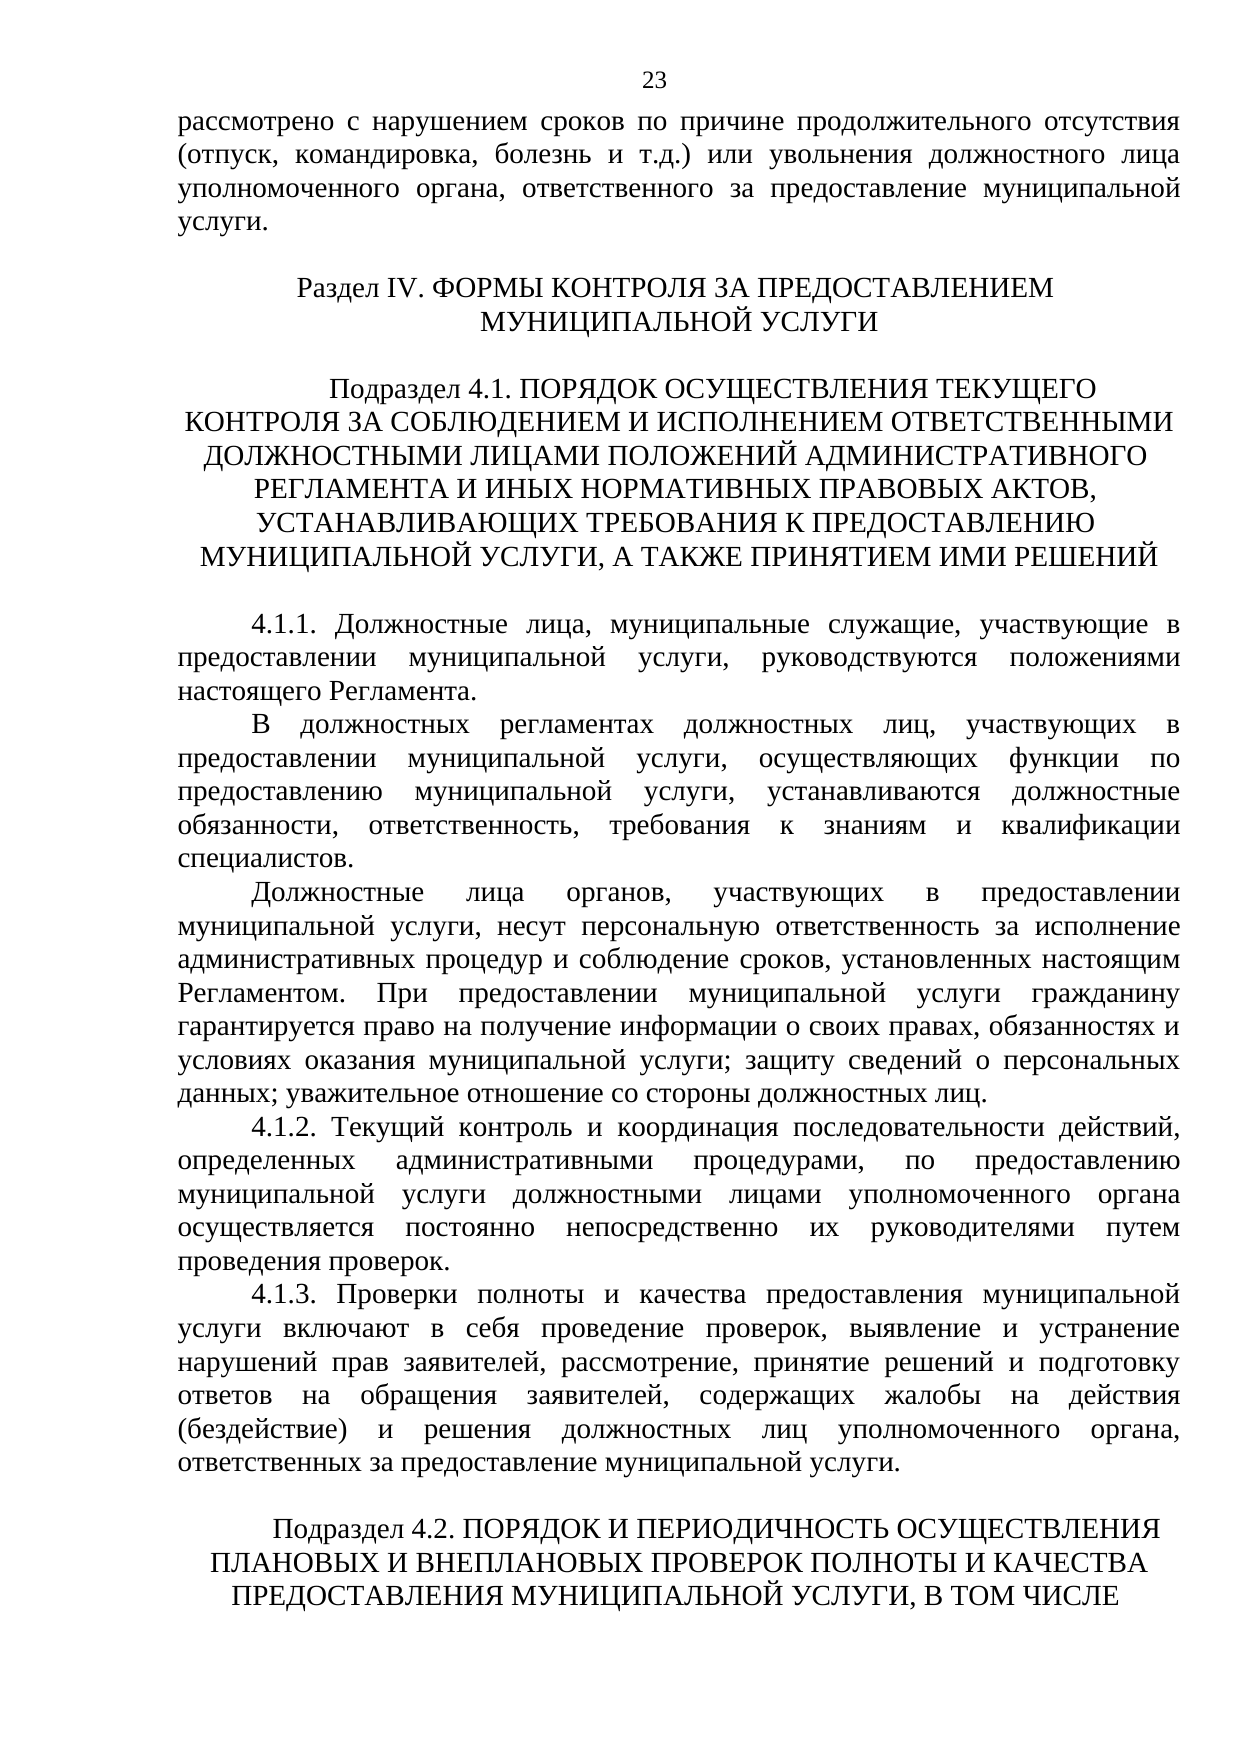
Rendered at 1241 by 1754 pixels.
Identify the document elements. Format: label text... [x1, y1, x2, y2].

text Раздел IV. ФОРМЫ КОНТРОЛЯ ЗА ПРЕДОСТАВЛЕНИЕМ МУНИЦИПАЛЬНОЙ УСЛУГИ [177, 270, 1181, 337]
text 4.1.1. Должностные лица, муниципальные служащие, участвующие в предоставлении муниципальной услуги, руководствуются положениями настоящего Регламента. [177, 606, 1181, 706]
text Должностные лица органов, участвующих в предоставлении муниципальной услуги, несут персональную ответственность за исполнение административных процедур и соблюдение сроков, установленных настоящим Регламентом. При предоставлении муниципальной услуги гражданину гарантируется право на получение информации о своих правах, обязанностях и условиях оказания муниципальной услуги; защиту сведений о персональных данных; уважительное отношение со стороны должностных лиц. [177, 874, 1181, 1109]
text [177, 1511, 1181, 1612]
text 4.1.3. Проверки полноты и качества предоставления муниципальной услуги включают в себя проведение проверок, выявление и устранение нарушений прав заявителей, рассмотрение, принятие решений и подготовку ответов на обращения заявителей, содержащих жалобы на действия (бездействие) и решения должностных лиц уполномоченного органа, ответственных за предоставление муниципальной услуги. [177, 1277, 1181, 1478]
text 4.1.2. Текущий контроль и координация последовательности действий, определенных административными процедурами, по предоставлению муниципальной услуги должностными лицами уполномоченного органа осуществляется постоянно непосредственно их руководителями путем проведения проверок. [177, 1109, 1181, 1277]
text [177, 103, 1181, 237]
text В должностных регламентах должностных лиц, участвующих в предоставлении муниципальной услуги, осуществляющих функции по предоставлению муниципальной услуги, устанавливаются должностные обязанности, ответственность, требования к знаниям и квалификации специалистов. [177, 706, 1181, 874]
text Подраздел 4.1. ПОРЯДОК ОСУЩЕСТВЛЕНИЯ ТЕКУЩЕГО КОНТРОЛЯ ЗА СОБЛЮДЕНИЕМ И ИСПОЛНЕНИЕМ ОТВЕТСТВЕННЫМИ ДОЛЖНОСТНЫМИ ЛИЦАМИ ПОЛОЖЕНИЙ АДМИНИСТРАТИВНОГО РЕГЛАМЕНТА И ИНЫХ НОРМАТИВНЫХ ПРАВОВЫХ АКТОВ, УСТАНАВЛИВАЮЩИХ ТРЕБОВАНИЯ К ПРЕДОСТАВЛЕНИЮ МУНИЦИПАЛЬНОЙ УСЛУГИ, А ТАКЖЕ ПРИНЯТИЕМ ИМИ РЕШЕНИЙ [177, 371, 1181, 572]
